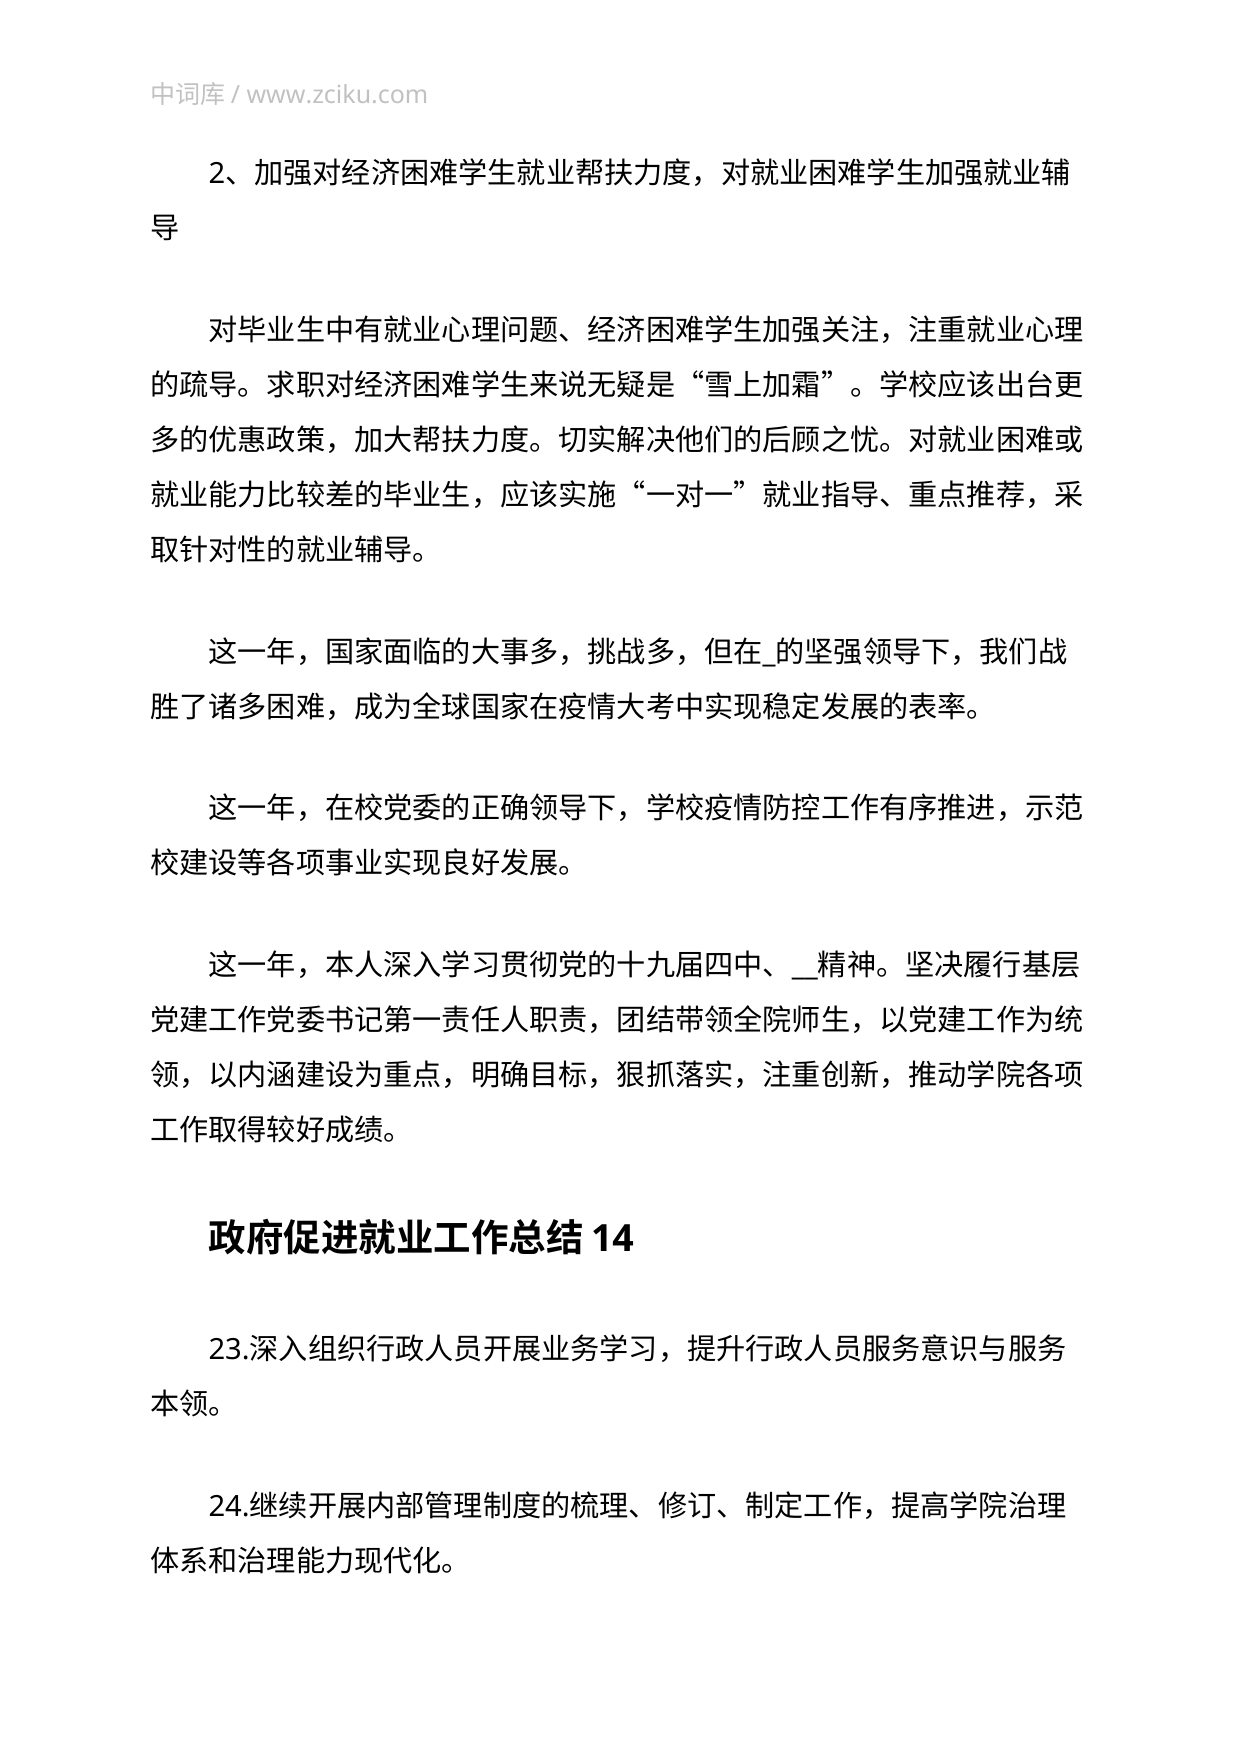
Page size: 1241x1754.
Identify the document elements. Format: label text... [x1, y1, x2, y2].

text 2、加强对经济困难学生就业帮扶力度，对就业困难学生加强就业辅导 [150, 150, 1090, 247]
text 这一年，本人深入学习贯彻党的十九届四中、__精神。坚决履行基层党建工作党委书记第一责任人职责，团结带领全院师生，以党建工作为统领，以内涵建设为重点，明确目标，狠抓落实，注重创新，推动学院各项工作取得较好成绩。 [150, 942, 1090, 1149]
text 24.继续开展内部管理制度的梳理、修订、制定工作，提高学院治理体系和治理能力现代化。 [150, 1482, 1090, 1580]
text 政府促进就业工作总结14 [150, 1208, 1090, 1263]
text 这一年，国家面临的大事多，挑战多，但在_的坚强领导下，我们战胜了诸多困难，成为全球国家在疫情大考中实现稳定发展的表率。 [150, 628, 1090, 725]
text 对毕业生中有就业心理问题、经济困难学生加强关注，注重就业心理的疏导。求职对经济困难学生来说无疑是“雪上加霜”。学校应该出台更多的优惠政策，加大帮扶力度。切实解决他们的后顾之忧。对就业困难或就业能力比较差的毕业生，应该实施“一对一”就业指导、重点推荐，采取针对性的就业辅导。 [150, 307, 1090, 569]
text 这一年，在校党委的正确领导下，学校疫情防控工作有序推进，示范校建设等各项事业实现良好发展。 [150, 785, 1090, 882]
text 23.深入组织行政人员开展业务学习，提升行政人员服务意识与服务本领。 [150, 1326, 1090, 1423]
